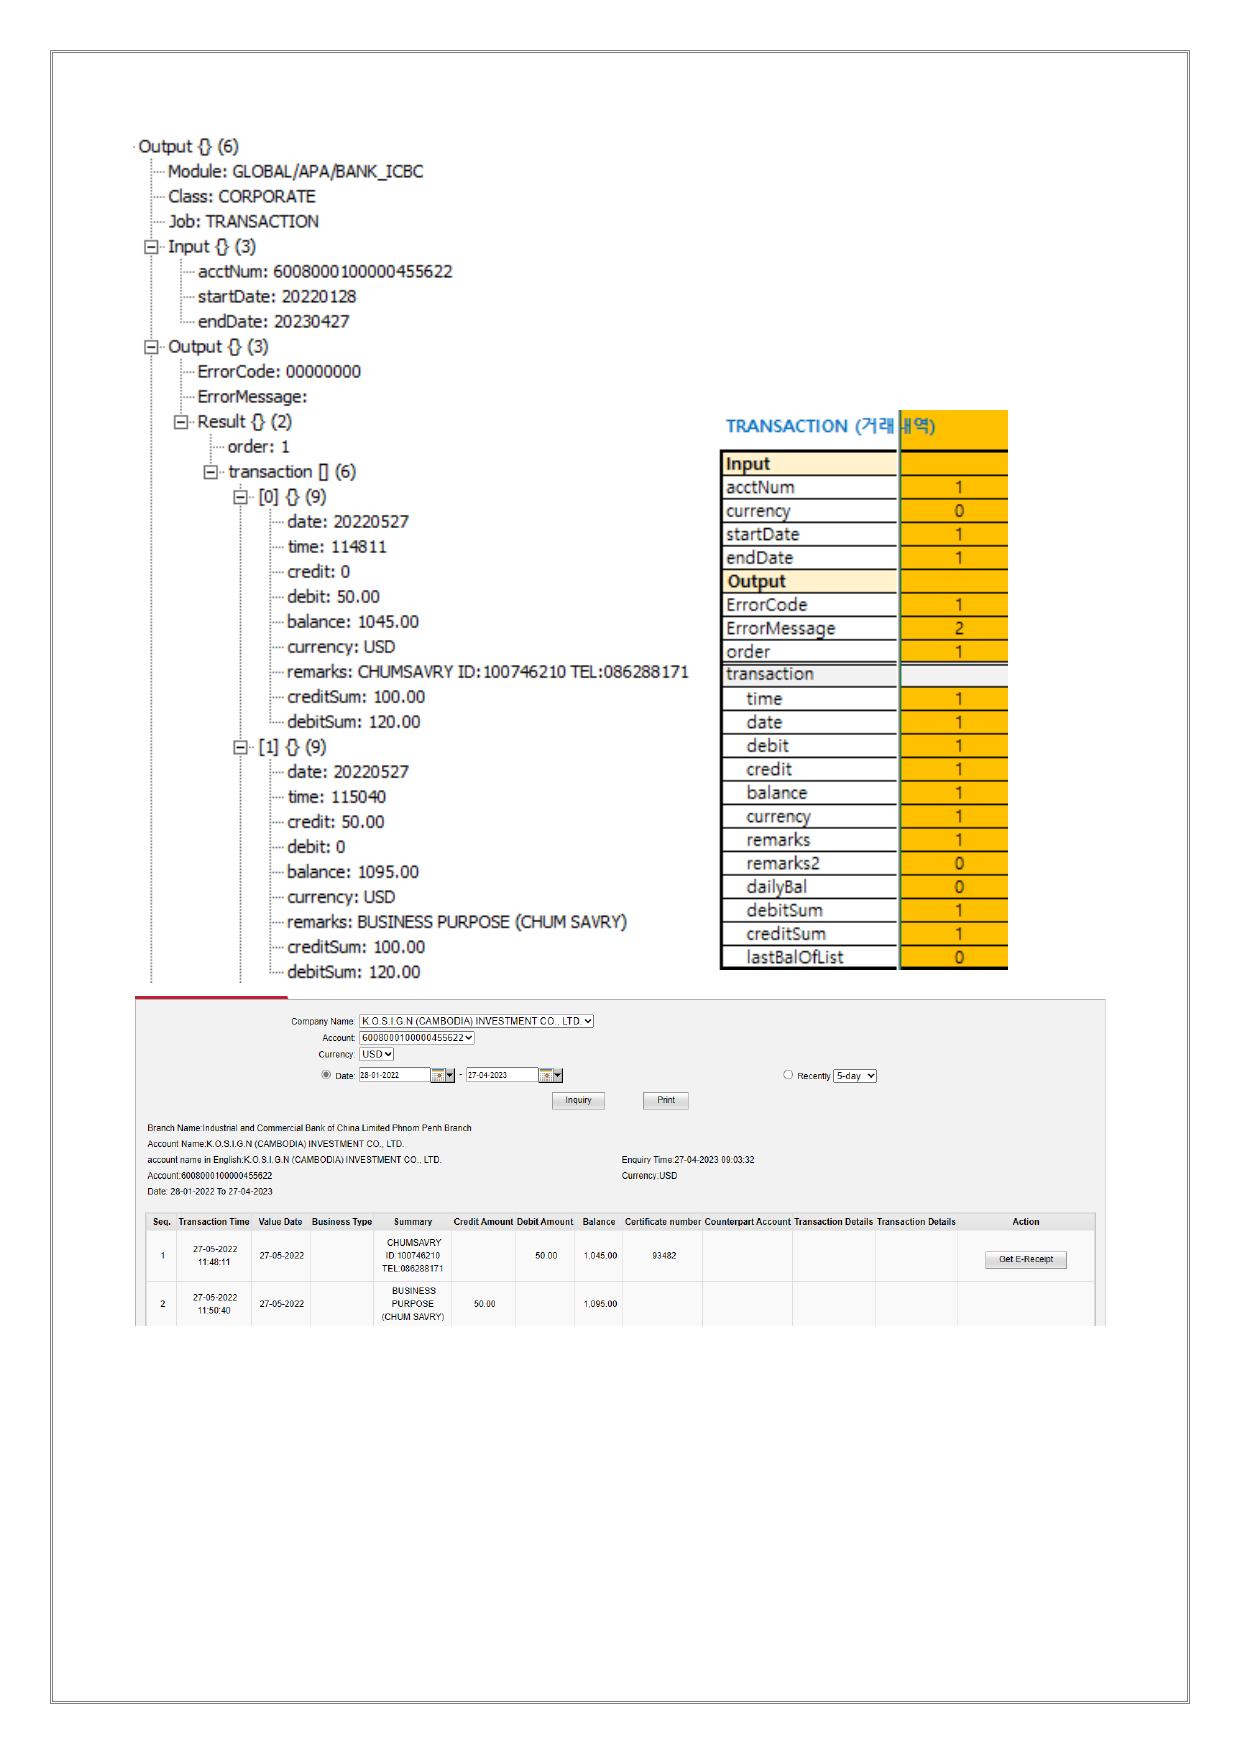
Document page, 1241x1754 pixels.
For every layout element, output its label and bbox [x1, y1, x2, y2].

picture [717, 410, 1008, 970]
picture [132, 996, 1108, 1326]
picture [132, 134, 694, 983]
